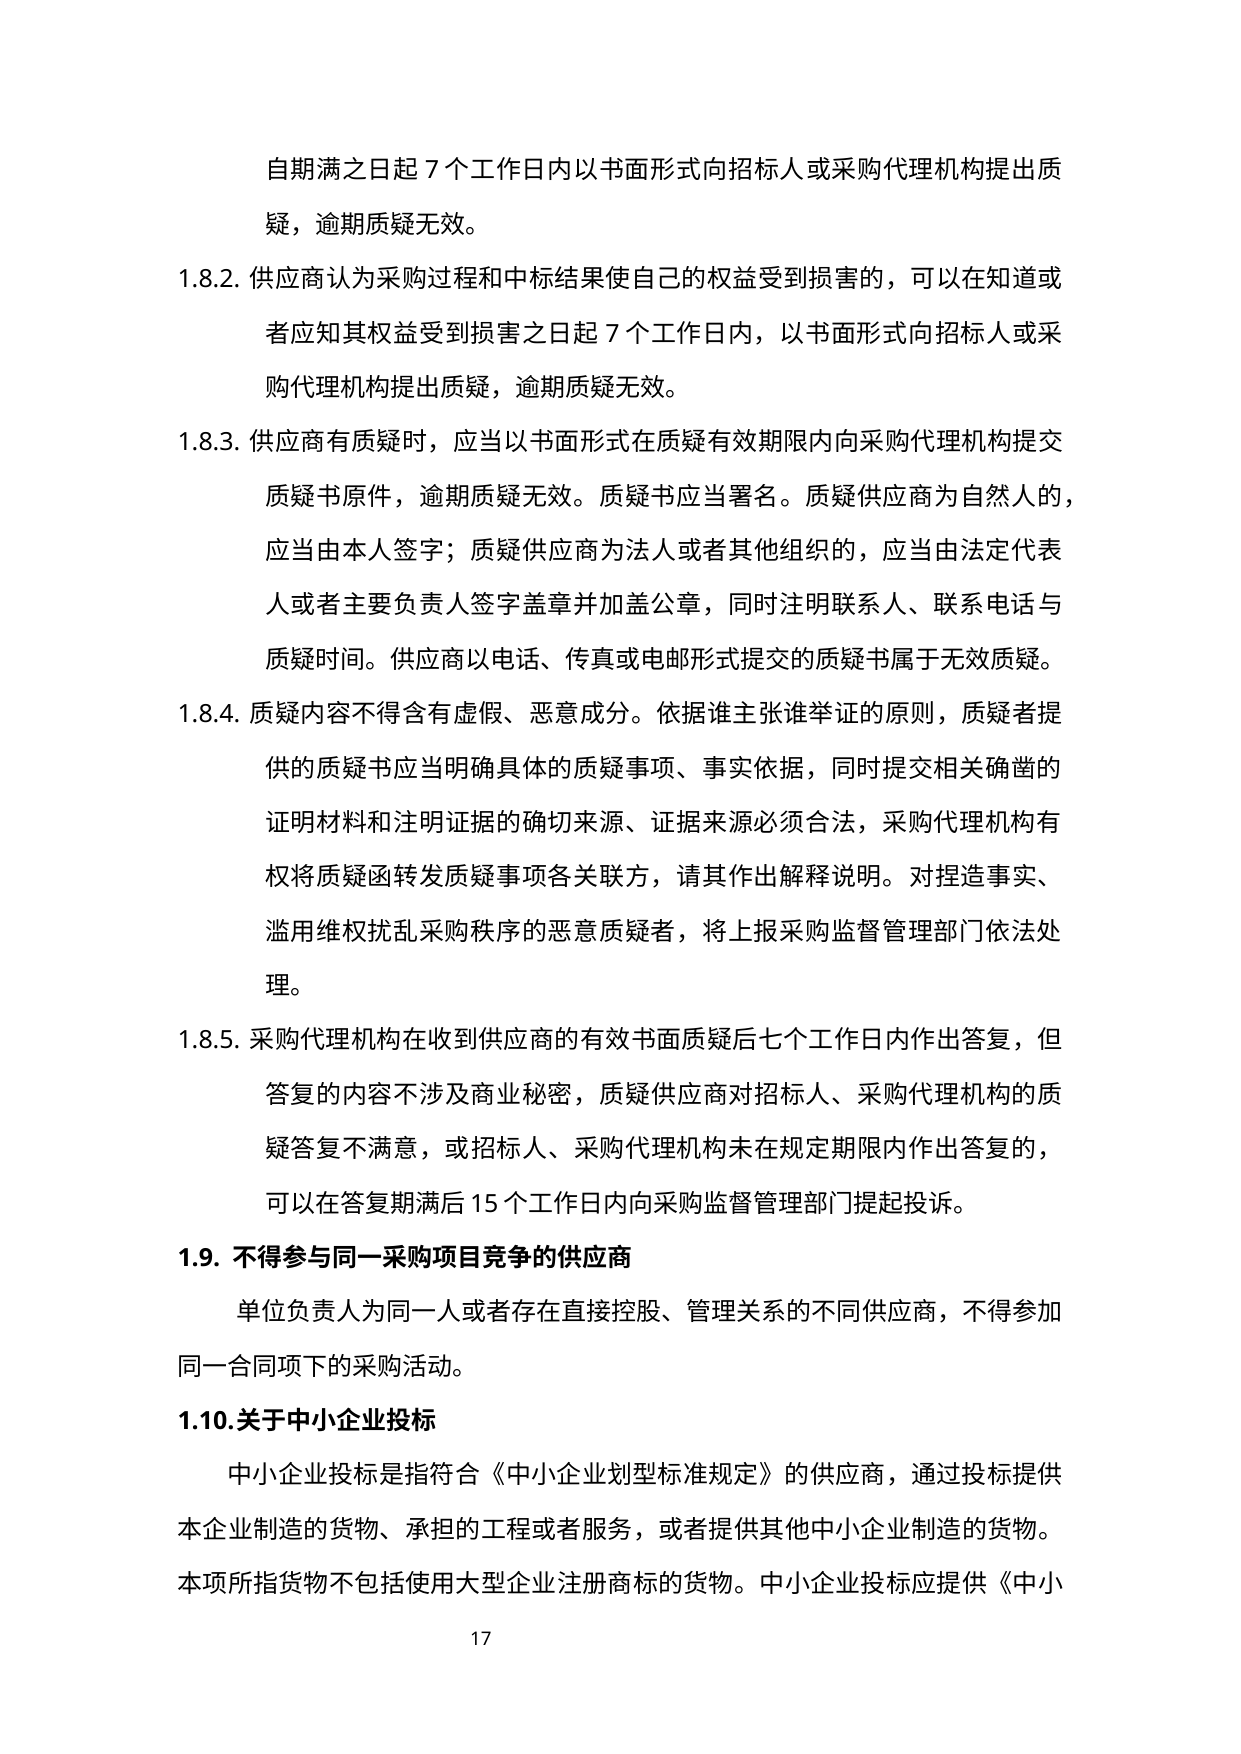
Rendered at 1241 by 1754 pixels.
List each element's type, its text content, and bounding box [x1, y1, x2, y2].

list 采购代理机构在收到供应商的有效书面质疑后七个工作日内作出答复，但答复的内容不涉及商业秘密，质疑供应商对招标人、采购代理机构的质疑答复不满意，或招标人、采购代理机构未在规定期限内作出答复的，可以在答复期满后15个工作日内向采购监督管理部门提起投诉。 [177, 1020, 1063, 1219]
list 供应商认为采购过程和中标结果使自己的权益受到损害的，可以在知道或者应知其权益受到损害之日起7个工作日内，以书面形式向招标人或采购代理机构提出质疑，逾期质疑无效。 [177, 259, 1063, 404]
list 不得参与同一采购项目竞争的供应商 [177, 1237, 1063, 1274]
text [177, 1455, 1063, 1600]
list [177, 150, 1063, 241]
list 质疑内容不得含有虚假、恶意成分。依据谁主张谁举证的原则，质疑者提供的质疑书应当明确具体的质疑事项、事实依据，同时提交相关确凿的证明材料和注明证据的确切来源、证据来源必须合法，采购代理机构有权将质疑函转发质疑事项各关联方，请其作出解释说明。对捏造事实、滥用维权扰乱采购秩序的恶意质疑者，将上报采购监督管理部门依法处理。 [177, 694, 1063, 1002]
list 关于中小企业投标 [177, 1401, 1063, 1437]
list 供应商有质疑时，应当以书面形式在质疑有效期限内向采购代理机构提交质疑书原件，逾期质疑无效。质疑书应当署名。质疑供应商为自然人的，应当由本人签字；质疑供应商为法人或者其他组织的，应当由法定代表人或者主要负责人签字盖章并加盖公章，同时注明联系人、联系电话与质疑时间。供应商以电话、传真或电邮形式提交的质疑书属于无效质疑。 [177, 422, 1063, 676]
text 单位负责人为同一人或者存在直接控股、管理关系的不同供应商，不得参加同一合同项下的采购活动。 [177, 1292, 1063, 1382]
